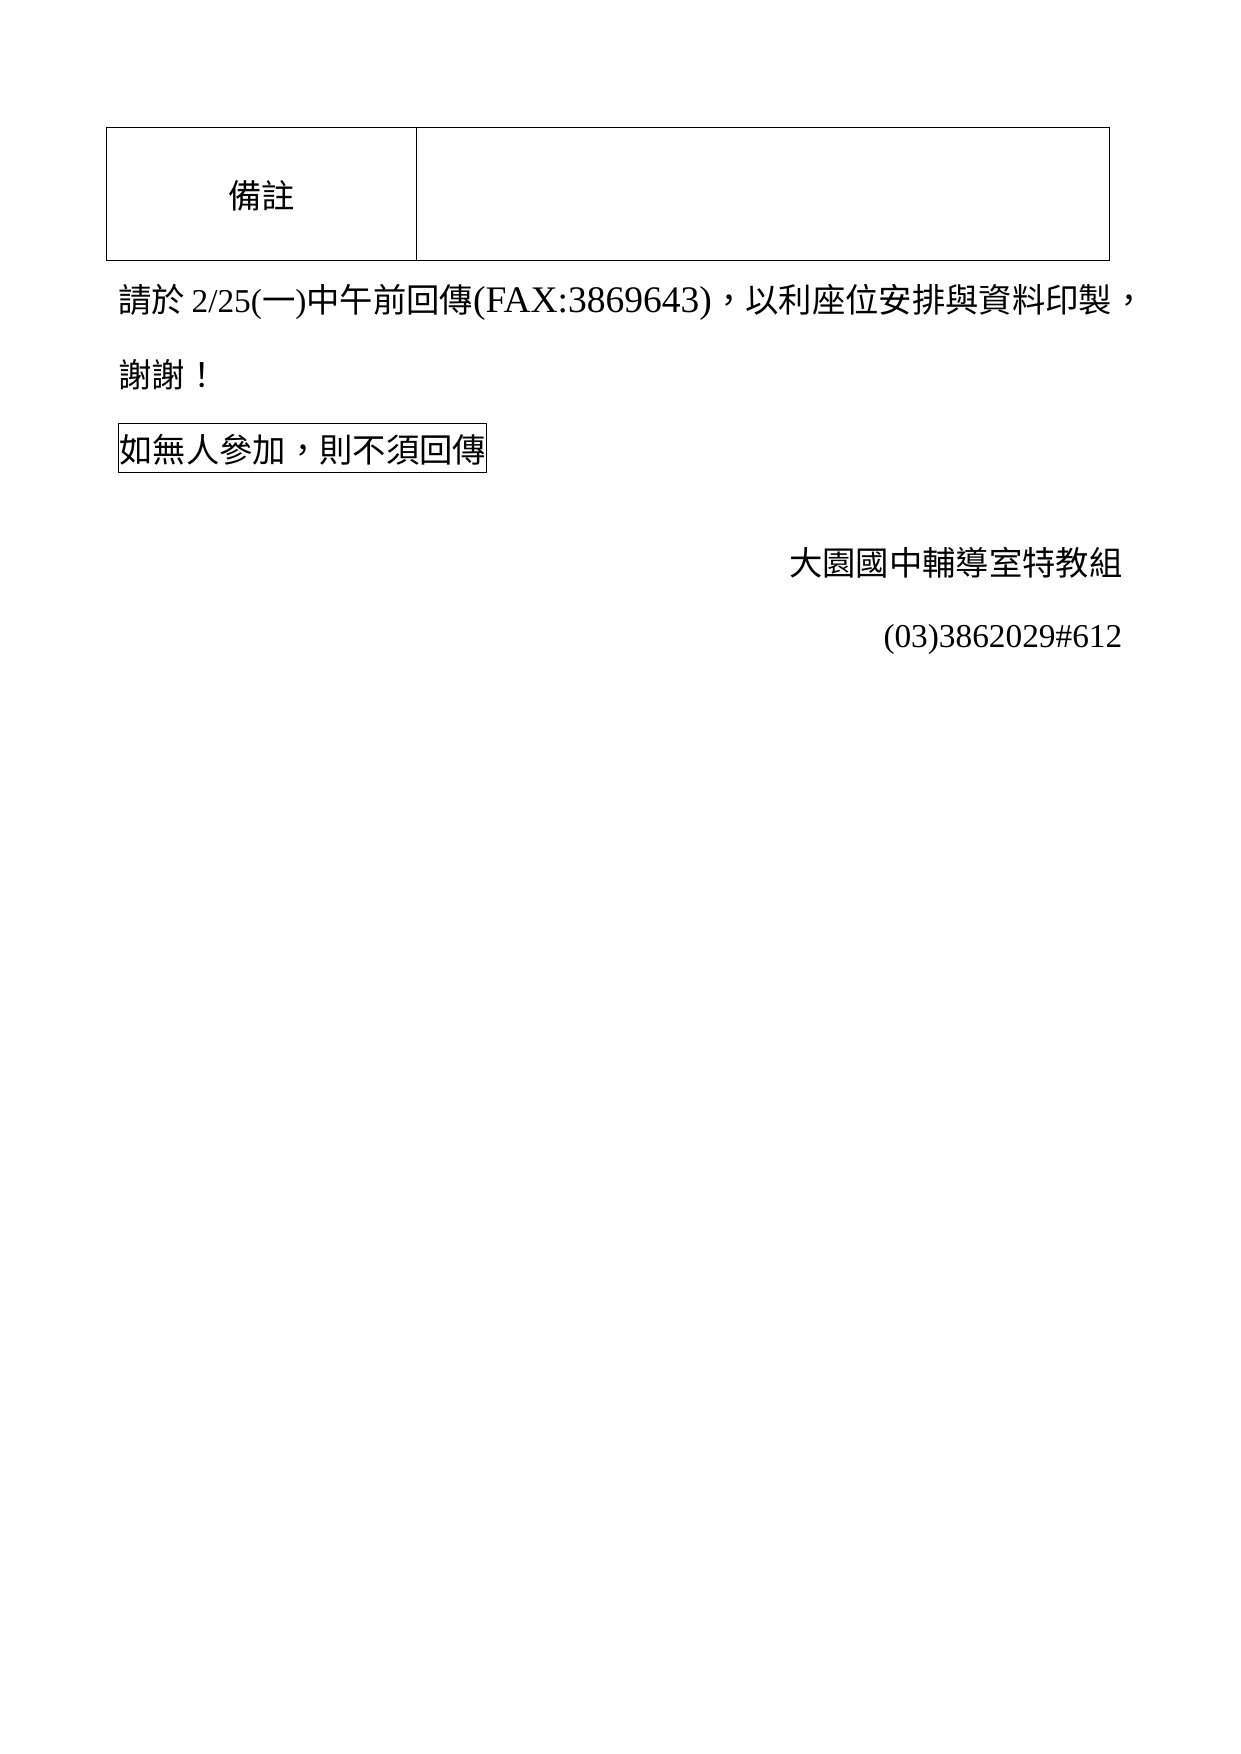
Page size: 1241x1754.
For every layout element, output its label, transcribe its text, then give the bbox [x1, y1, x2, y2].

text 如無人參加，則不須回傳 [118, 411, 1122, 486]
text (03)3862029#612 [118, 598, 1122, 673]
table_cell [417, 128, 1109, 259]
text 大園國中輔導室特教組 [118, 523, 1122, 598]
text 請於2/25(一)中午前回傳(FAX:3869643)，以利座位安排與資料印製，謝謝！ [118, 261, 1122, 411]
table_cell 備註 [107, 128, 416, 259]
